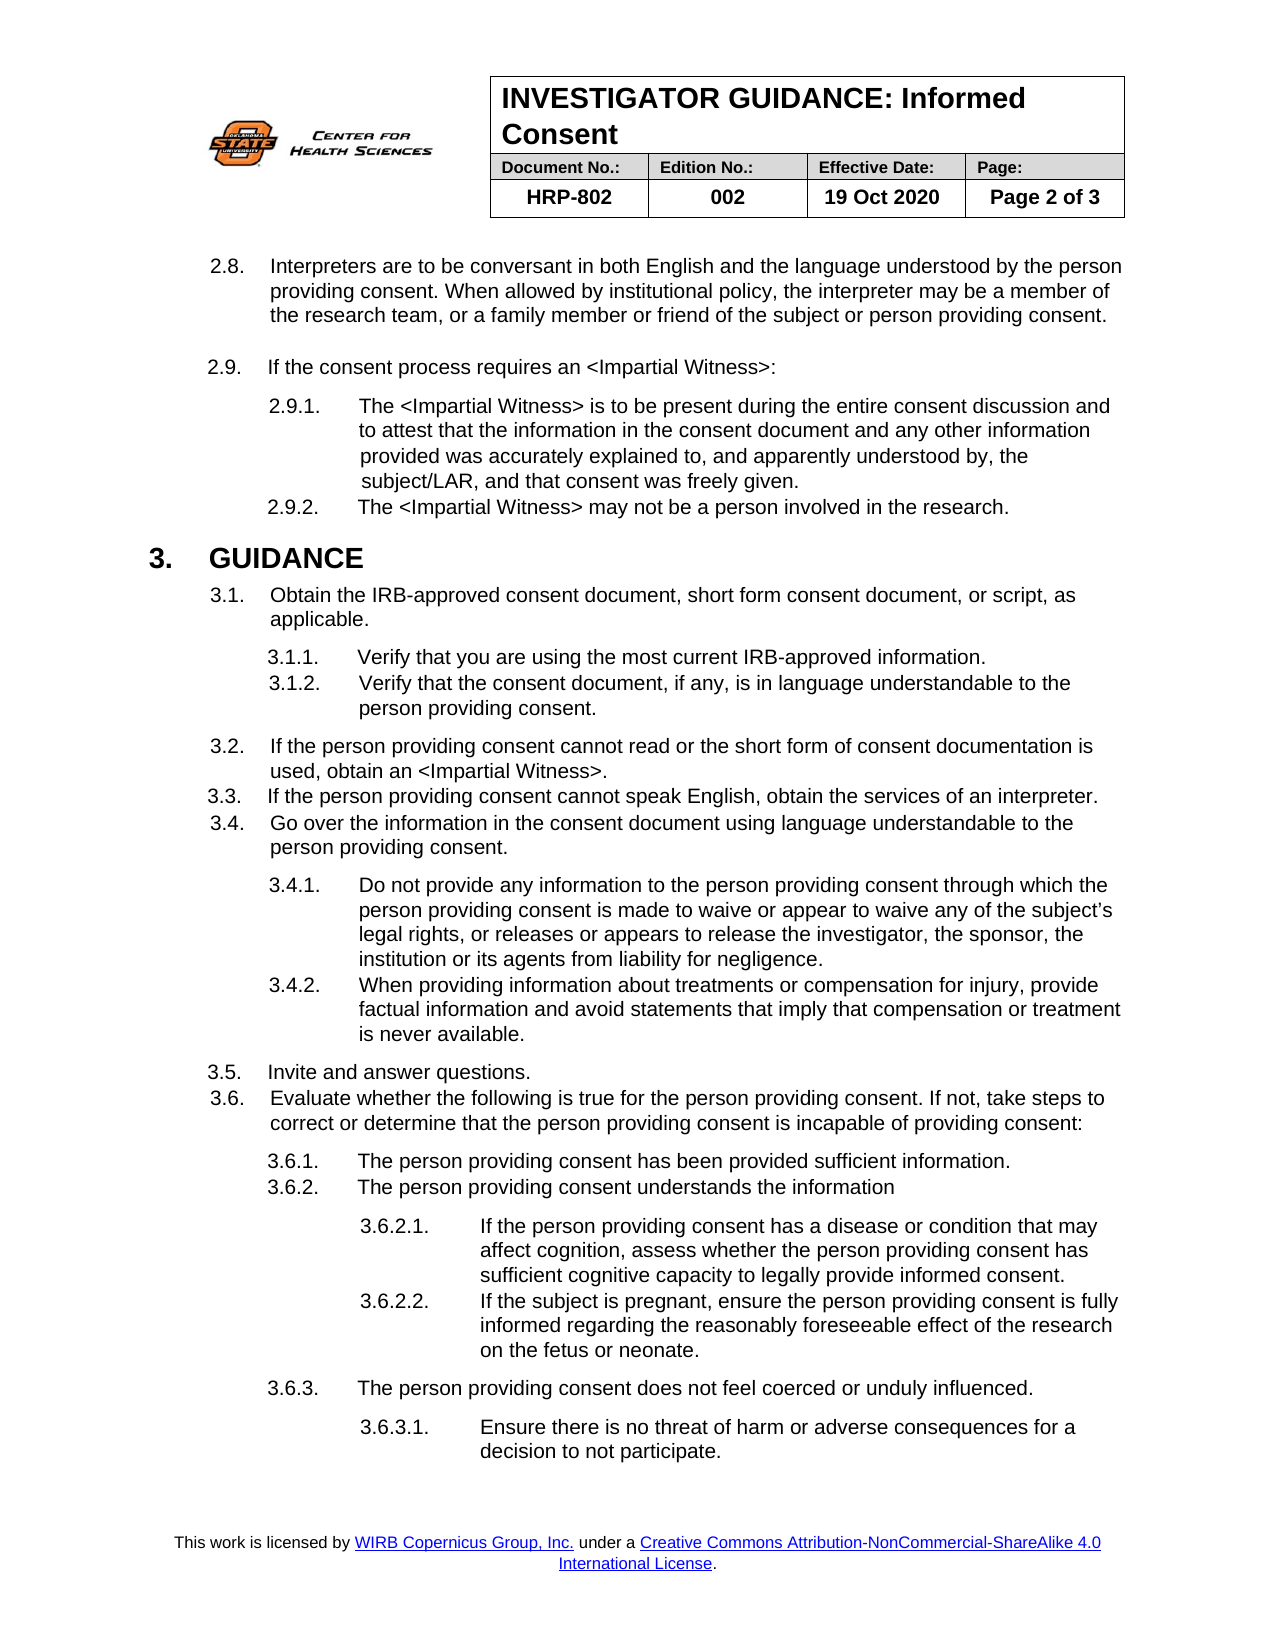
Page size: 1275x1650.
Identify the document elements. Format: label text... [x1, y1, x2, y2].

text 3.6.2.1. If the person providing consent has a disease or condition that may affect cognition, assess whether the person providing consent has sufficient cognitive capacity to legally provide informed consent. [360, 1214, 1124, 1287]
text 3.6. Evaluate whether the following is true for the person providing consent. If not, take steps to correct or determine that the person providing consent is incapable of providing consent: [210, 1086, 1124, 1135]
text 3.6.3.1. Ensure there is no threat of harm or adverse consequences for a decision to not participate. [360, 1415, 1124, 1463]
text 3.1.1. Verify that you are using the most current IRB-approved information. [150, 645, 1124, 669]
subtitle GUIDANCE [148, 542, 1124, 575]
text 2.8. Interpreters are to be conversant in both English and the language understood by the person providing consent. When allowed by institutional policy, the interpreter may be a member of the research team, or a family member or friend of the subject or person providing consent. [210, 254, 1124, 327]
text 3.6.2. The person providing consent understands the information [150, 1175, 1124, 1199]
text 3.6.1. The person providing consent has been provided sufficient information. [150, 1149, 1124, 1173]
text 2.9. If the consent process requires an <Impartial Witness>: [150, 355, 1124, 379]
picture [190, 105, 450, 181]
text 2.9.1. The <Impartial Witness> is to be present during the entire consent discussion and to attest that the information in the consent document and any other information [268, 394, 1124, 442]
text 3.6.2.2. If the subject is pregnant, ensure the person providing consent is fully informed regarding the reasonably foreseeable effect of the research on the fetus or neonate. [360, 1289, 1124, 1362]
text 3.6.3. The person providing consent does not feel coerced or unduly influenced. [150, 1376, 1124, 1400]
text 3.4. Go over the information in the consent document using language understandable to the person providing consent. [210, 810, 1124, 859]
text 3.4.2. When providing information about treatments or compensation for injury, provide factual information and avoid statements that imply that compensation or treatment is never available. [268, 973, 1124, 1046]
text provided was accurately explained to, and apparently understood by, the subject/LAR, and that consent was freely given. [360, 444, 1124, 493]
text 3.1.2. Verify that the consent document, if any, is in language understandable to the person providing consent. [268, 671, 1124, 720]
text 3.2. If the person providing consent cannot read or the short form of consent documentation is used, obtain an <Impartial Witness>. [210, 734, 1124, 782]
text 3.5. Invite and answer questions. [150, 1060, 1124, 1084]
text 3.4.1. Do not provide any information to the person providing consent through which the person providing consent is made to waive or appear to waive any of the subject’s legal rights, or releases or appears to release the investigator, the sponsor, the institution or its agents from liability for negligence. [268, 873, 1124, 971]
text 3.1. Obtain the IRB-approved consent document, short form consent document, or script, as applicable. [210, 582, 1124, 631]
text 2.9.2. The <Impartial Witness> may not be a person involved in the research. [150, 494, 1124, 518]
text 3.3. If the person providing consent cannot speak English, obtain the services of an interpreter. [150, 784, 1124, 808]
